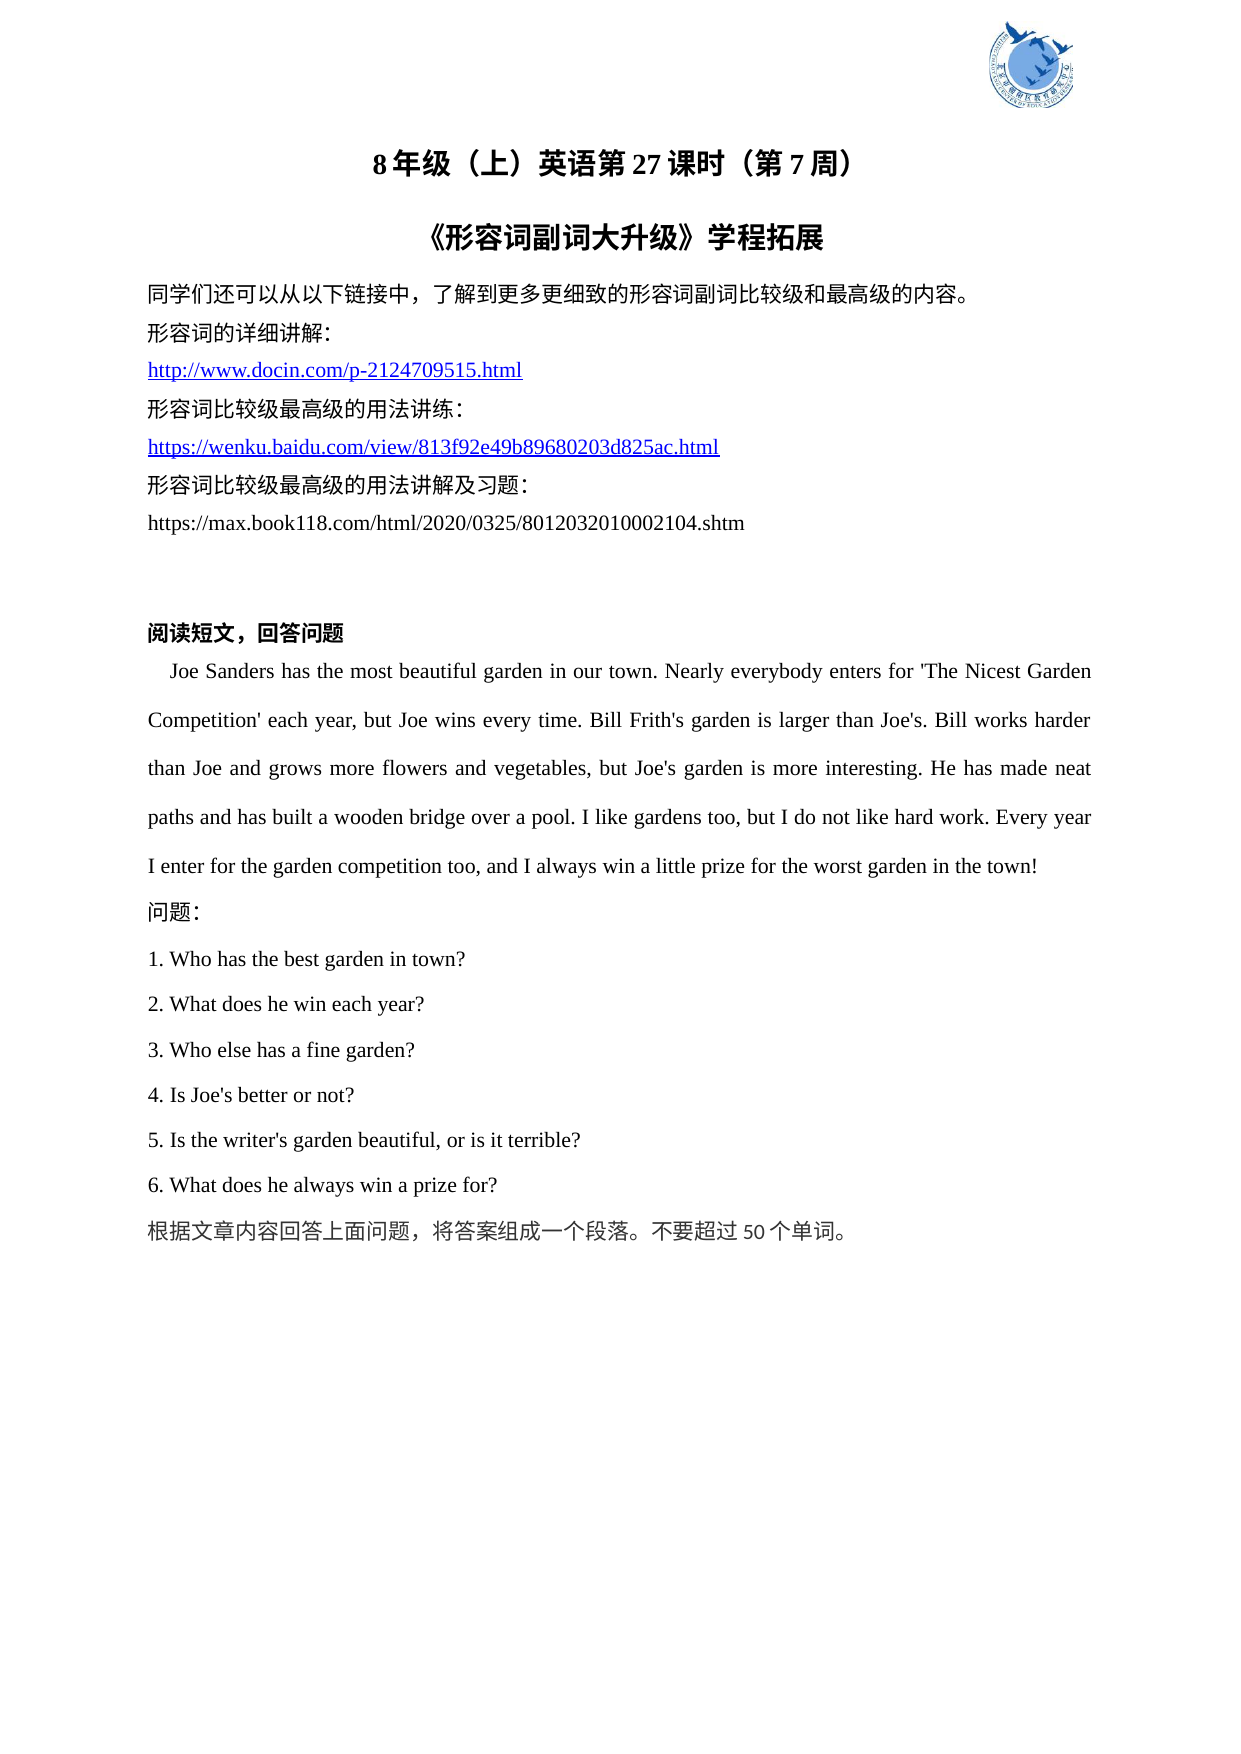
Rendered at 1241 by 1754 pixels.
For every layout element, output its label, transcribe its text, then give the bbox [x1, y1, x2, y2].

text http://www.docin.com/p-2124709515.html [148, 354, 1093, 386]
text 2. What does he win each year? [148, 988, 1093, 1020]
text 阅读短文，回答问题 [148, 616, 1093, 648]
text 4. Is Joe's better or not? [148, 1078, 1093, 1111]
text https://wenku.baidu.com/view/813f92e49b89680203d825ac.html [148, 430, 1093, 463]
picture [988, 21, 1073, 106]
text 同学们还可以从以下链接中，了解到更多更细致的形容词副词比较级和最高级的内容。 [148, 276, 1093, 309]
text 《形容词副词大升级》学程拓展 [148, 203, 1093, 268]
text 5. Is the writer's garden beautiful, or is it terrible? [148, 1123, 1093, 1156]
text 1. Who has the best garden in town? [148, 943, 1093, 975]
text Joe Sanders has the most beautiful garden in our town. Nearly everybody enters for 'The Nicest Garden Competition' each year, but Joe wins every time. Bill Frith's garden is larger than Joe's. Bill works harder than Joe and grows more flowers and vegetables, but Joe's garden is more interesting. He has made neat paths and has built a wooden bridge over a pool. I like gardens too, but I do not like hard work. Every year I enter for the garden competition too, and I always win a little prize for the worst garden in the town! [148, 654, 1093, 882]
text 根据文章内容回答上面问题，将答案组成一个段落。不要超过50个单词。 [148, 1213, 1093, 1246]
text 8年级（上）英语第27课时（第7周） [148, 129, 1093, 194]
text 形容词比较级最高级的用法讲解及习题： [148, 468, 1093, 500]
text 问题： [148, 894, 1093, 927]
text 形容词比较级最高级的用法讲练： [148, 391, 1093, 424]
text 6. What does he always win a prize for? [148, 1168, 1093, 1201]
text 3. Who else has a fine garden? [148, 1033, 1093, 1065]
text https://max.book118.com/html/2020/0325/8012032010002104.shtm [148, 506, 1093, 539]
text 形容词的详细讲解： [148, 315, 1093, 348]
